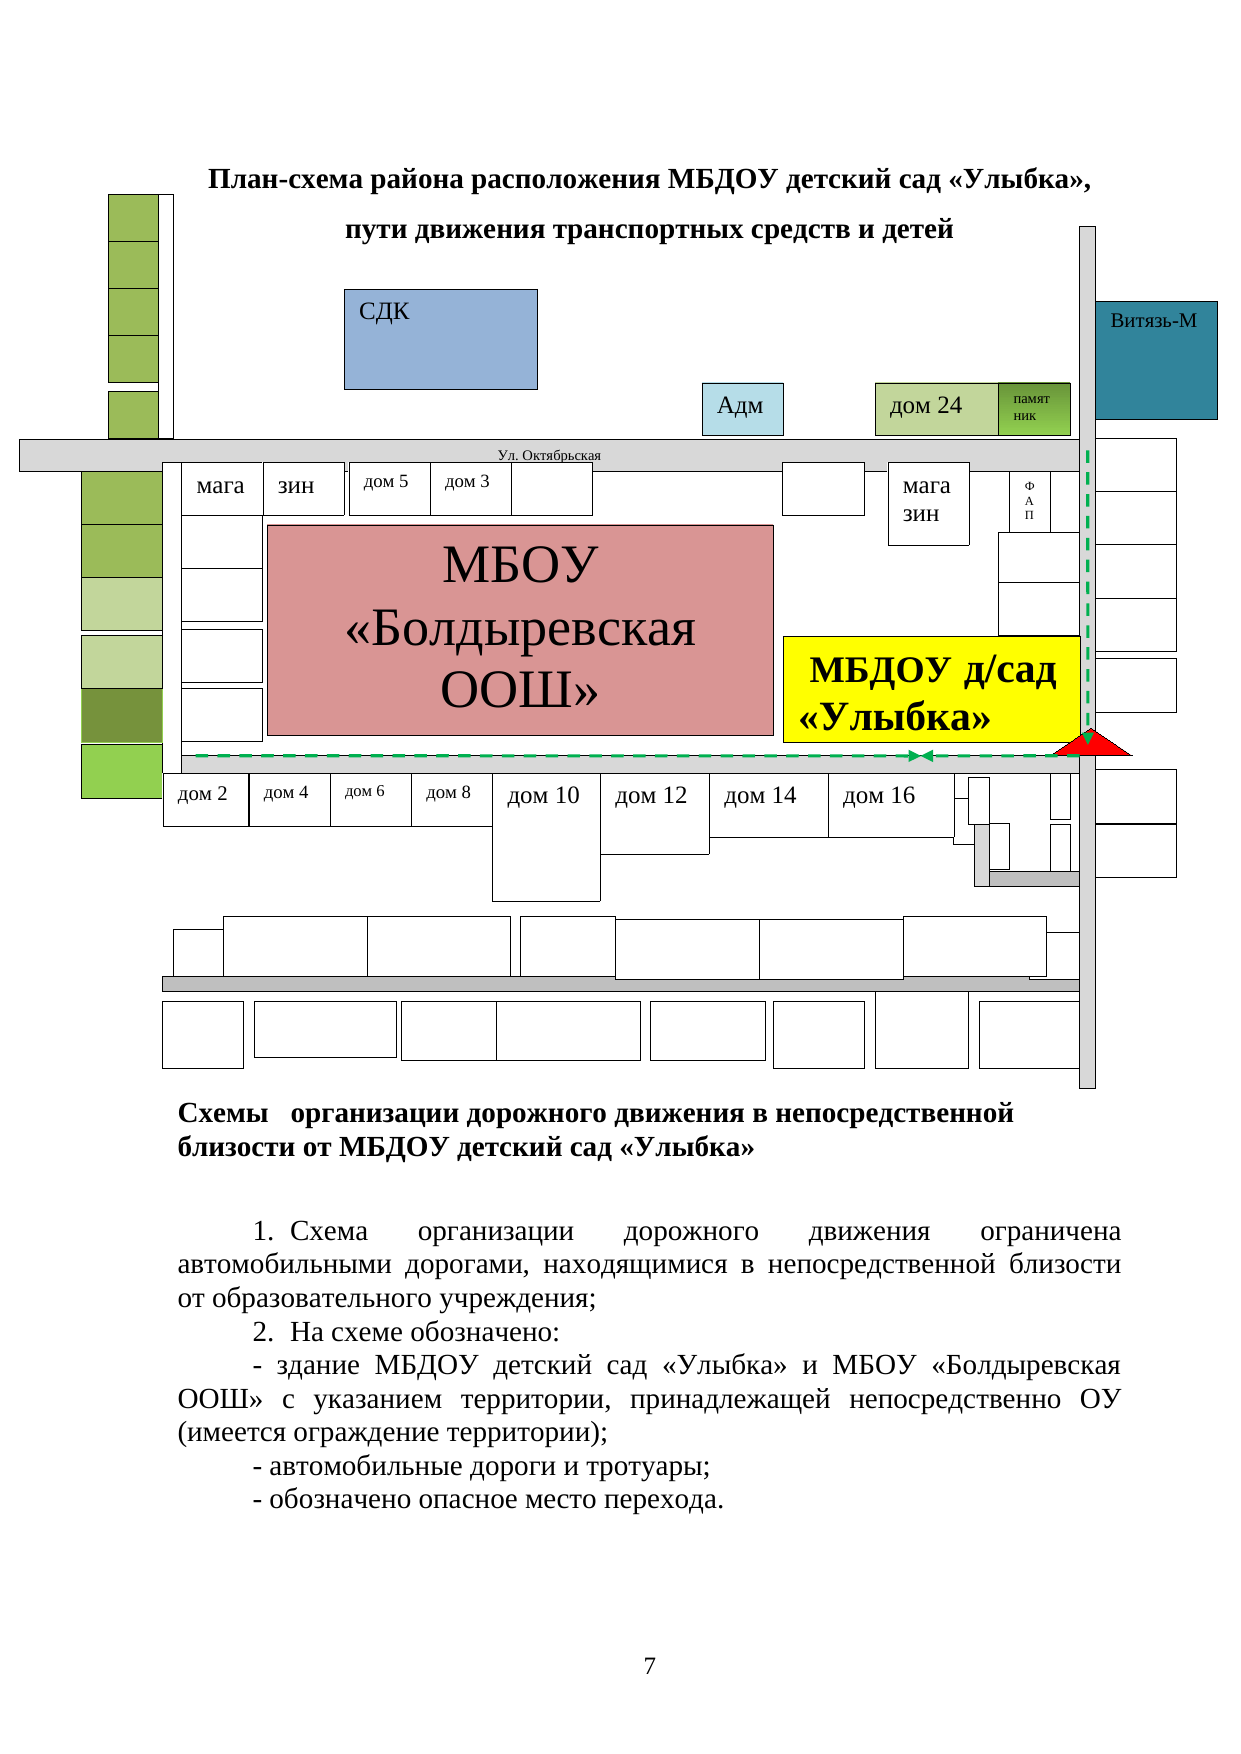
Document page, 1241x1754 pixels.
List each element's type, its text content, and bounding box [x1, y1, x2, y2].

text - автомобильные дороги и тротуары; [177, 1448, 1122, 1481]
text Схемы организации дорожного движения в непосредственной близости от МБДОУ детский сад «Улыбка» [177, 1096, 1122, 1163]
text - здание МБДОУ детский сад «Улыбка» и МБОУ «Болдыревская ООШ» с указанием территории, принадлежащей непосредственно ОУ (имеется ограждение территории); [177, 1347, 1122, 1448]
list На схеме обозначено: [177, 1314, 1122, 1347]
text пути движения транспортных средств и детей [177, 212, 1122, 245]
text План-схема района расположения МБДОУ детский сад «Улыбка», [177, 161, 1122, 195]
text - обозначено опасное место перехода. [177, 1481, 1122, 1515]
list Схема организации дорожного движения ограничена автомобильными дорогами, находящимися в непосредственной близости от образовательного учреждения; [177, 1213, 1122, 1314]
